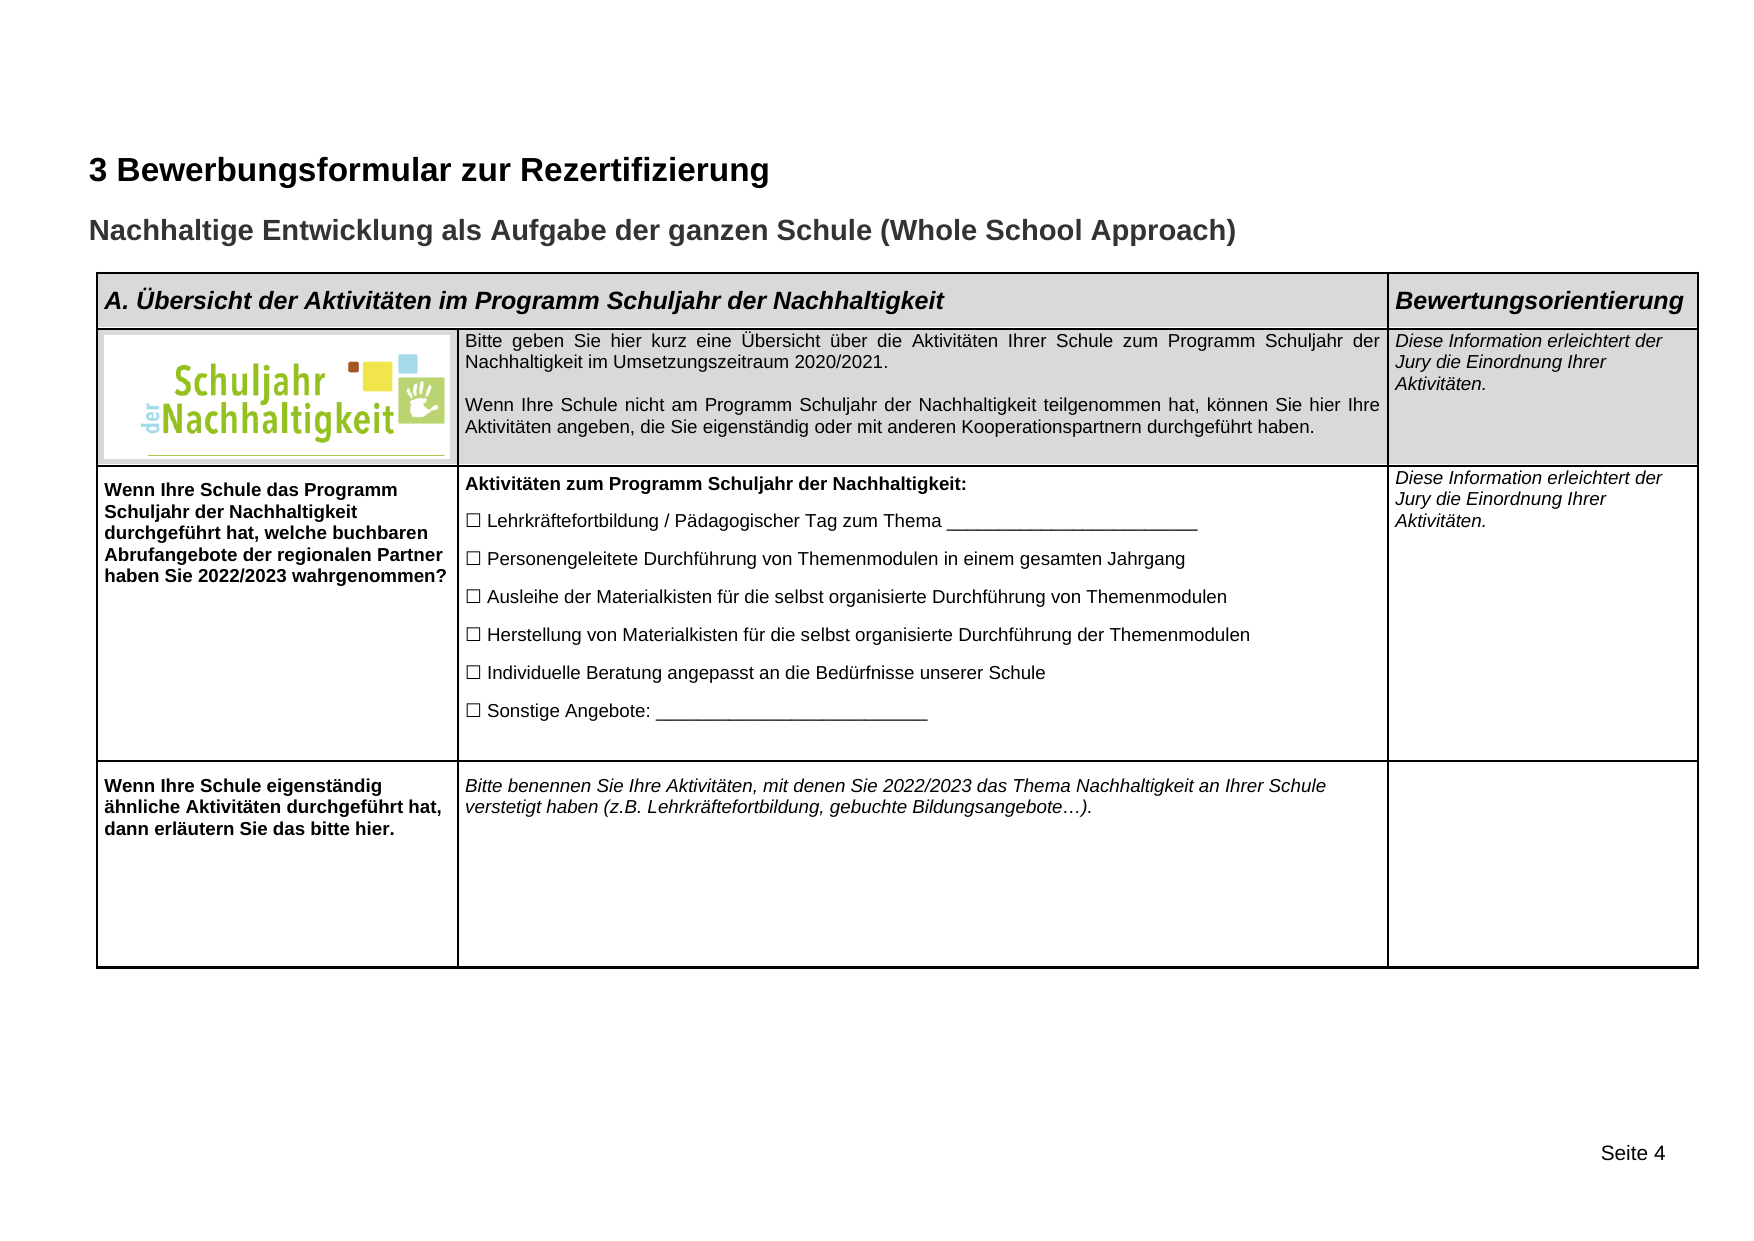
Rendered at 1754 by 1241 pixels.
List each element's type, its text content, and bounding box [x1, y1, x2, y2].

text 3 Bewerbungsformular zur Rezertifizierung [89, 150, 1665, 188]
table_header Bewertungsorientierung [1389, 274, 1697, 327]
table_cell Wenn Ihre Schule das Programm Schuljahr der Nachhaltigkeit durchgeführt hat, welche buchbaren Abrufangebote der regionalen Partner haben Sie 2022/2023 wahrgenommen? [98, 467, 457, 760]
table_cell [98, 330, 457, 464]
table_cell Wenn Ihre Schule eigenständig ähnliche Aktivitäten durchgeführt hat, dann erläutern Sie das bitte hier. [98, 762, 457, 966]
text Nachhaltige Entwicklung als Aufgabe der ganzen Schule (Whole School Approach) [89, 213, 1665, 247]
table_cell [1389, 762, 1697, 966]
table_cell Diese Information erleichtert der Jury die Einordnung Ihrer Aktivitäten. [1389, 467, 1697, 760]
table_header A. Übersicht der Aktivitäten im Programm Schuljahr der Nachhaltigkeit [98, 274, 1387, 327]
table_cell Diese Information erleichtert der Jury die Einordnung Ihrer Aktivitäten. [1389, 330, 1697, 464]
table_cell Aktivitäten zum Programm Schuljahr der Nachhaltigkeit: Lehrkräftefortbildung / Pädagogischer Tag zum Thema ________________________ Personengeleitete Durchführung von Themenmodulen in einem gesamten Jahrgang Ausleihe der Materialkisten für die selbst organisierte Durchführung von Themenmodulen Herstellung von Materialkisten für die selbst organisierte Durchführung der Themenmodulen Individuelle Beratung angepasst an die Bedürfnisse unserer Schule Sonstige Angebote: __________________________ [459, 467, 1387, 760]
table_cell Bitte benennen Sie Ihre Aktivitäten, mit denen Sie 2022/2023 das Thema Nachhaltigkeit an Ihrer Schule verstetigt haben (z.B. Lehrkräftefortbildung, gebuchte Bildungsangebote…). [459, 762, 1387, 966]
table_cell Bitte geben Sie hier kurz eine Übersicht über die Aktivitäten Ihrer Schule zum Programm Schuljahr der Nachhaltigkeit im Umsetzungszeitraum 2020/2021. Wenn Ihre Schule nicht am Programm Schuljahr der Nachhaltigkeit teilgenommen hat, können Sie hier Ihre Aktivitäten angeben, die Sie eigenständig oder mit anderen Kooperationspartnern durchgeführt haben. [459, 330, 1387, 464]
